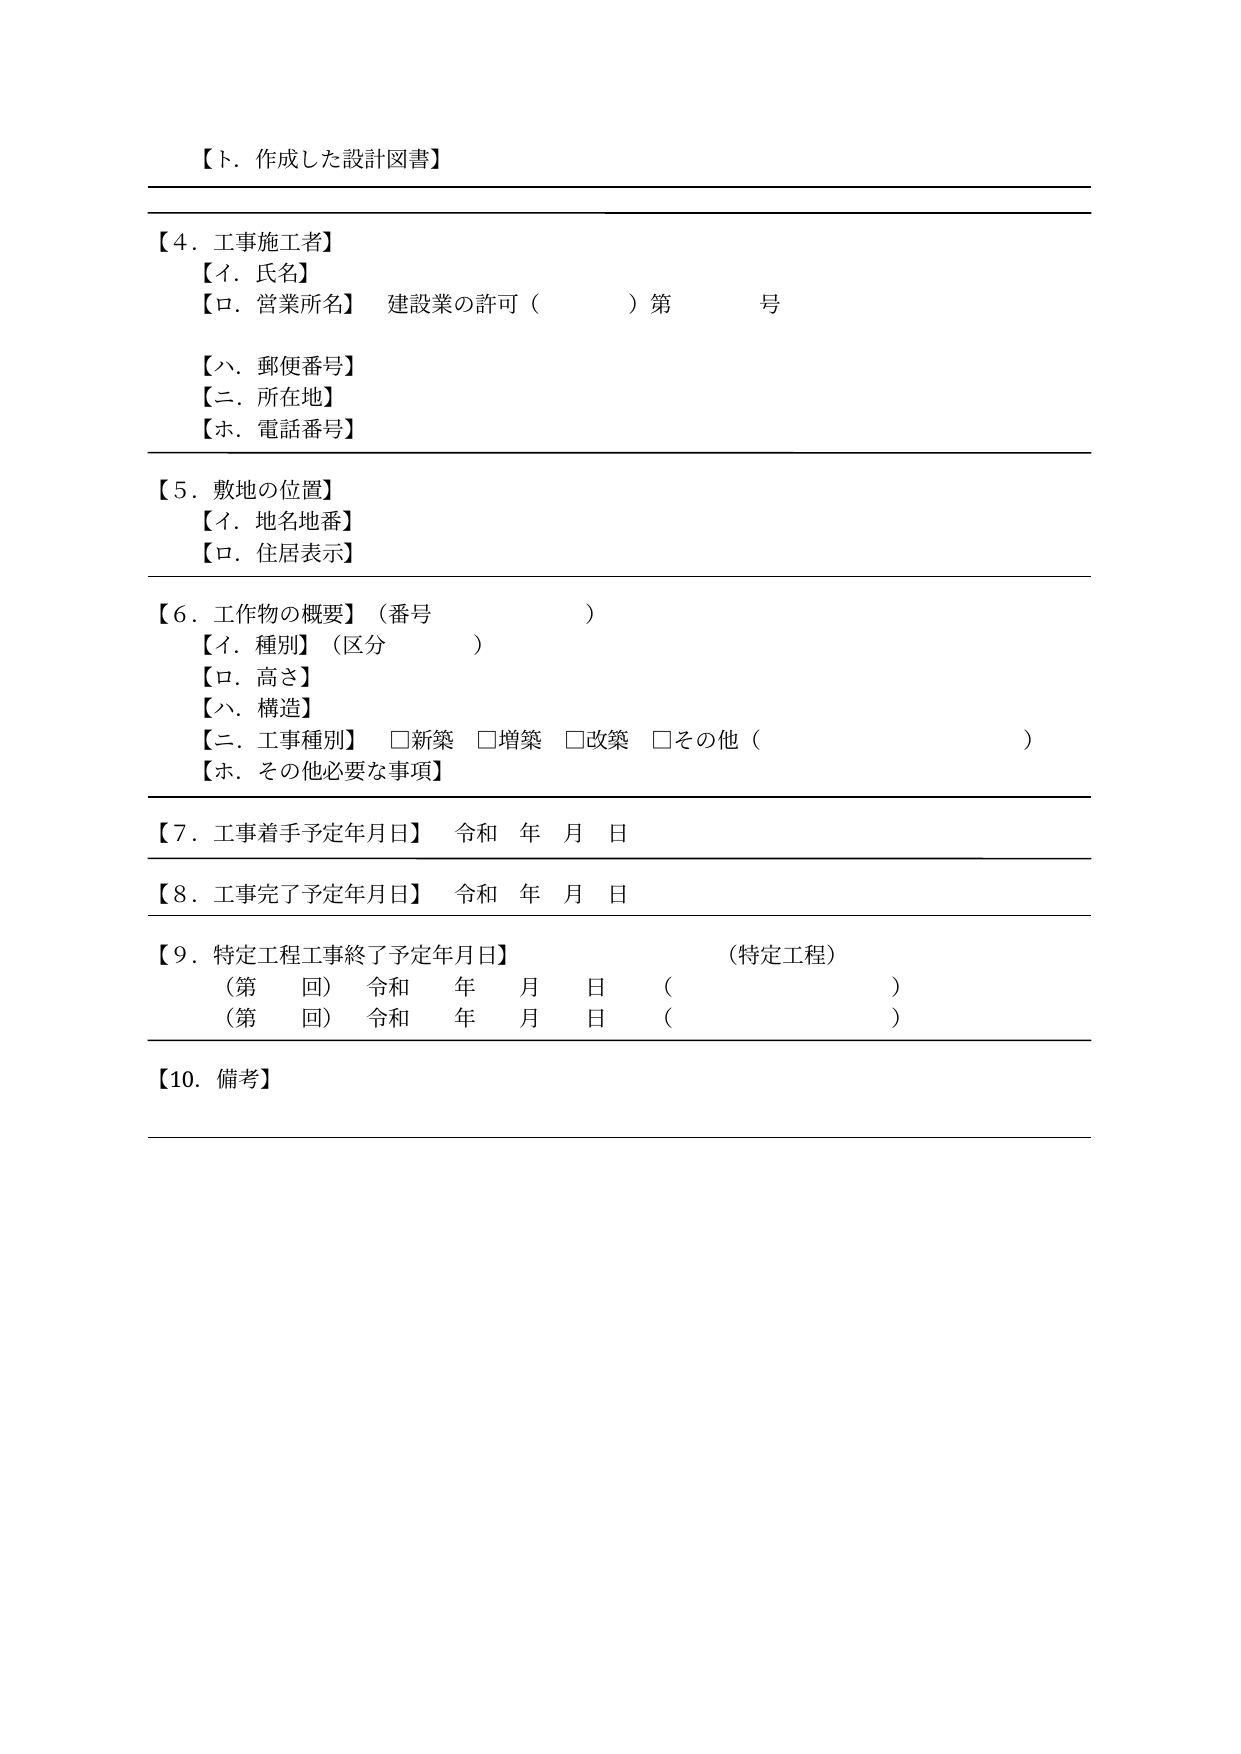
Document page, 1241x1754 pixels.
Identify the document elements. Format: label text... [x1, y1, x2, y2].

text 【イ．氏名】 [148, 256, 1092, 288]
text 【イ．種別】（区分 ） [148, 629, 1092, 660]
text 【４．工事施工者】 [148, 225, 1092, 256]
text 【８．工事完了予定年月日】 令和 年 月 日 [148, 877, 1092, 908]
text 【ロ．営業所名】 建設業の許可（ ）第 号 [148, 288, 1092, 319]
text （第 回） 令和 年 月 日 （ ） [148, 970, 1092, 1001]
text 【イ．地名地番】 [148, 504, 1092, 536]
text 【７．工事着手予定年月日】 令和 年 月 日 [148, 816, 1092, 847]
text 【ハ．郵便番号】 [148, 349, 1092, 380]
text 【９．特定工程工事終了予定年月日】 （特定工程） [148, 938, 1092, 970]
text 【ロ．住居表示】 [148, 536, 1092, 567]
text 【ニ．工事種別】 □新築 □増築 □改築 □その他（ ） [148, 723, 1092, 754]
text 【10．備考】 [148, 1062, 1092, 1094]
text 【６．工作物の概要】（番号 ） [148, 597, 1092, 629]
text 【ホ．その他必要な事項】 [148, 754, 1092, 786]
text 【ロ．高さ】 [148, 660, 1092, 692]
text （第 回） 令和 年 月 日 （ ） [148, 1001, 1092, 1033]
text 【ハ．構造】 [148, 692, 1092, 723]
text 【５．敷地の位置】 [148, 473, 1092, 504]
text 【ホ．電話番号】 [148, 412, 1092, 443]
text 【ニ．所在地】 [148, 380, 1092, 412]
text 【ト．作成した設計図書】 [148, 148, 1092, 173]
